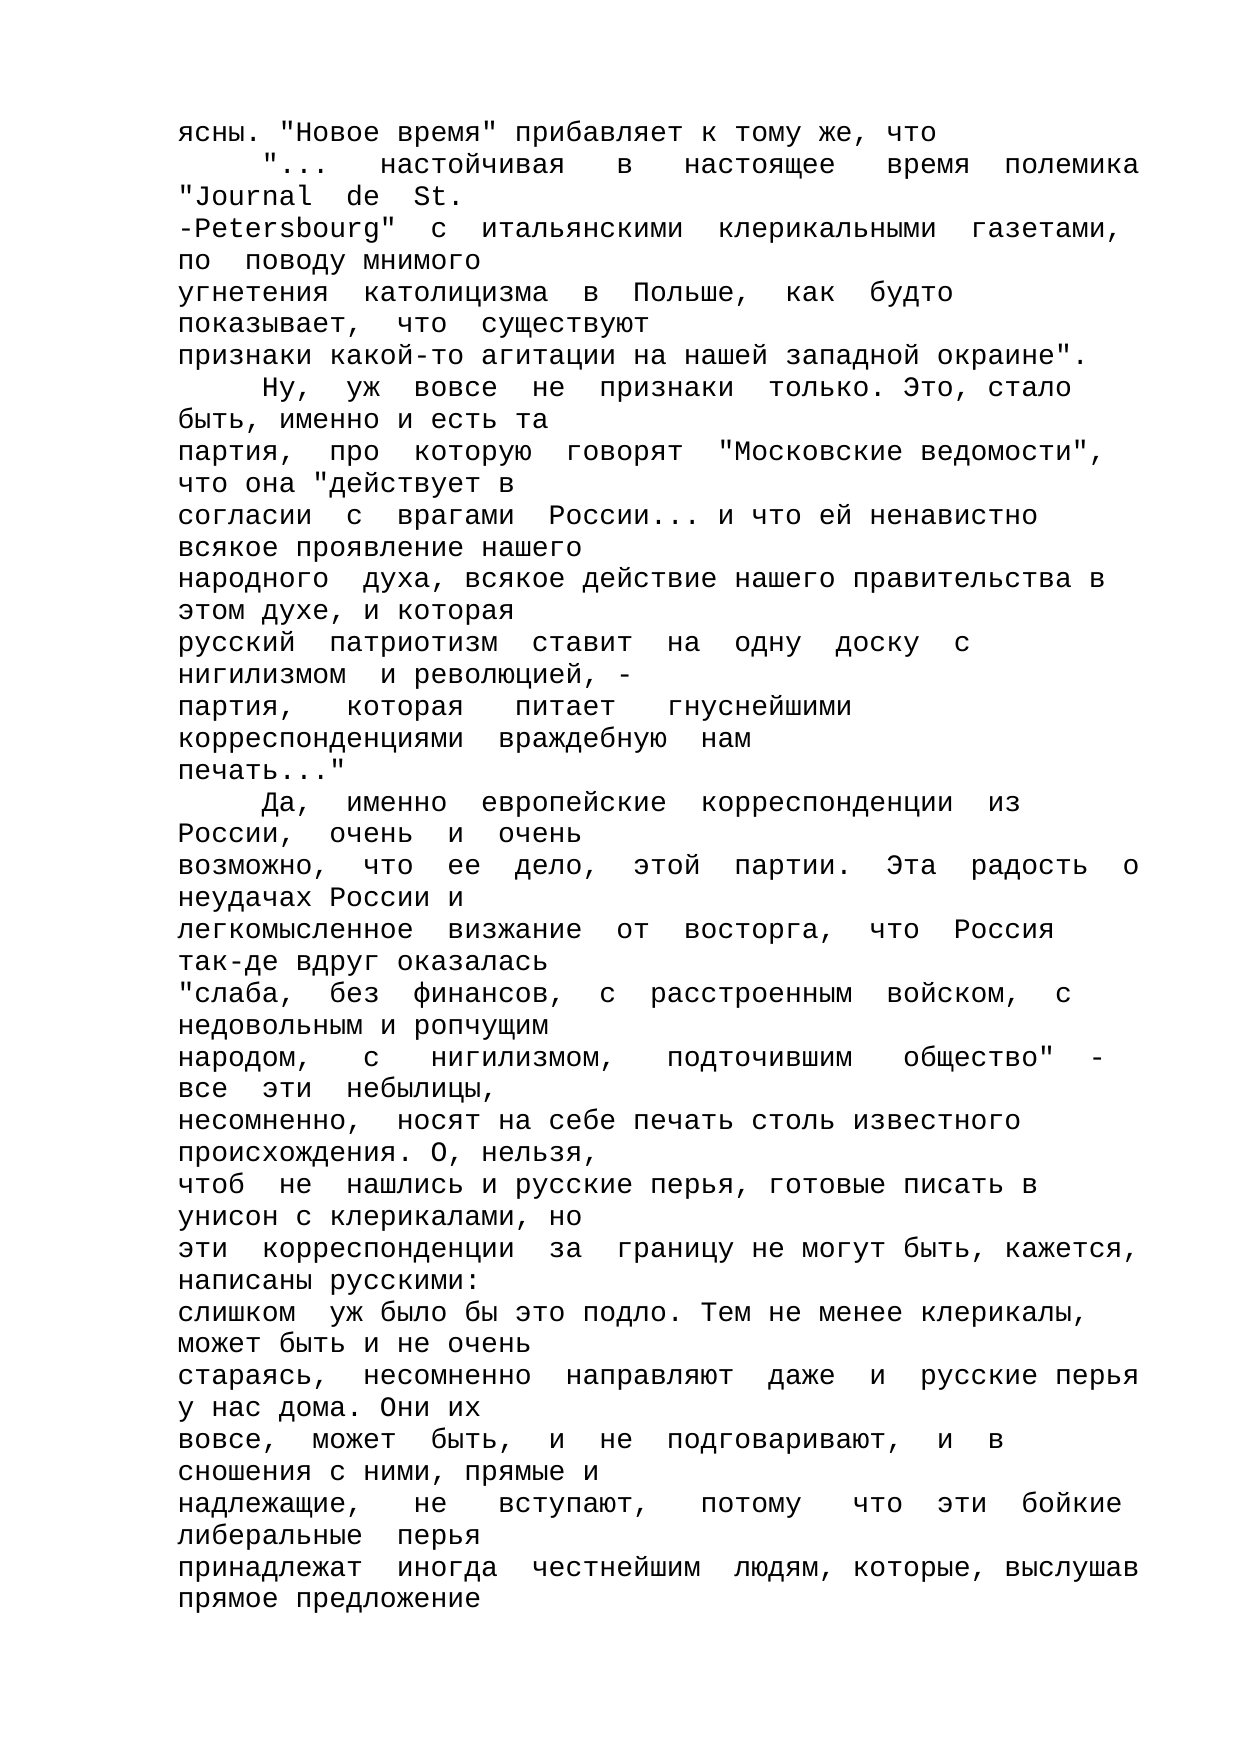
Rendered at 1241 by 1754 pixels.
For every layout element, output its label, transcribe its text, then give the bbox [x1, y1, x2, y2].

text признаки какой-то агитации на нашей западной окраине". [177, 341, 1152, 373]
text партия, которая питает гнуснейшими корреспонденциями враждебную нам [177, 692, 1152, 756]
text русский патриотизм ставит на одну доску с нигилизмом и революцией, - [177, 628, 1152, 692]
text слишком уж было бы это подло. Тем не менее клерикалы, может быть и не очень [177, 1297, 1152, 1361]
text Да, именно европейские корреспонденции из России, очень и очень [177, 787, 1152, 851]
text надлежащие, не вступают, потому что эти бойкие либеральные перья [177, 1489, 1152, 1552]
text согласии с врагами России... и что ей ненавистно всякое проявление нашего [177, 501, 1152, 564]
text партия, про которую говорят "Московские ведомости", что она "действует в [177, 437, 1152, 501]
text Ну, уж вовсе не признаки только. Это, стало быть, именно и есть та [177, 373, 1152, 437]
text несомненно, носят на себе печать столь известного происхождения. О, нельзя, [177, 1106, 1152, 1170]
text эти корреспонденции за границу не могут быть, кажется, написаны русскими: [177, 1234, 1152, 1297]
text стараясь, несомненно направляют даже и русские перья у нас дома. Они их [177, 1361, 1152, 1425]
text народом, с нигилизмом, подточившим общество" - все эти небылицы, [177, 1042, 1152, 1106]
text принадлежат иногда честнейшим людям, которые, выслушав прямое предложение [177, 1552, 1152, 1616]
text "слаба, без финансов, с расстроенным войском, с недовольным и ропчущим [177, 979, 1152, 1042]
text легкомысленное визжание от восторга, что Россия так-де вдруг оказалась [177, 915, 1152, 979]
text возможно, что ее дело, этой партии. Эта радость о неудачах России и [177, 851, 1152, 915]
text народного духа, всякое действие нашего правительства в этом духе, и которая [177, 564, 1152, 628]
text ясны. "Новое время" прибавляет к тому же, что [177, 118, 1152, 150]
text "... настойчивая в настоящее время полемика "Journal de St. [177, 150, 1152, 214]
text вовсе, может быть, и не подговаривают, и в сношения с ними, прямые и [177, 1425, 1152, 1489]
text чтоб не нашлись и русские перья, готовые писать в унисон с клерикалами, но [177, 1170, 1152, 1234]
text угнетения католицизма в Польше, как будто показывает, что существуют [177, 277, 1152, 341]
text печать..." [177, 756, 1152, 787]
text -Petersbourg" с итальянскими клерикальными газетами, по поводу мнимого [177, 214, 1152, 277]
